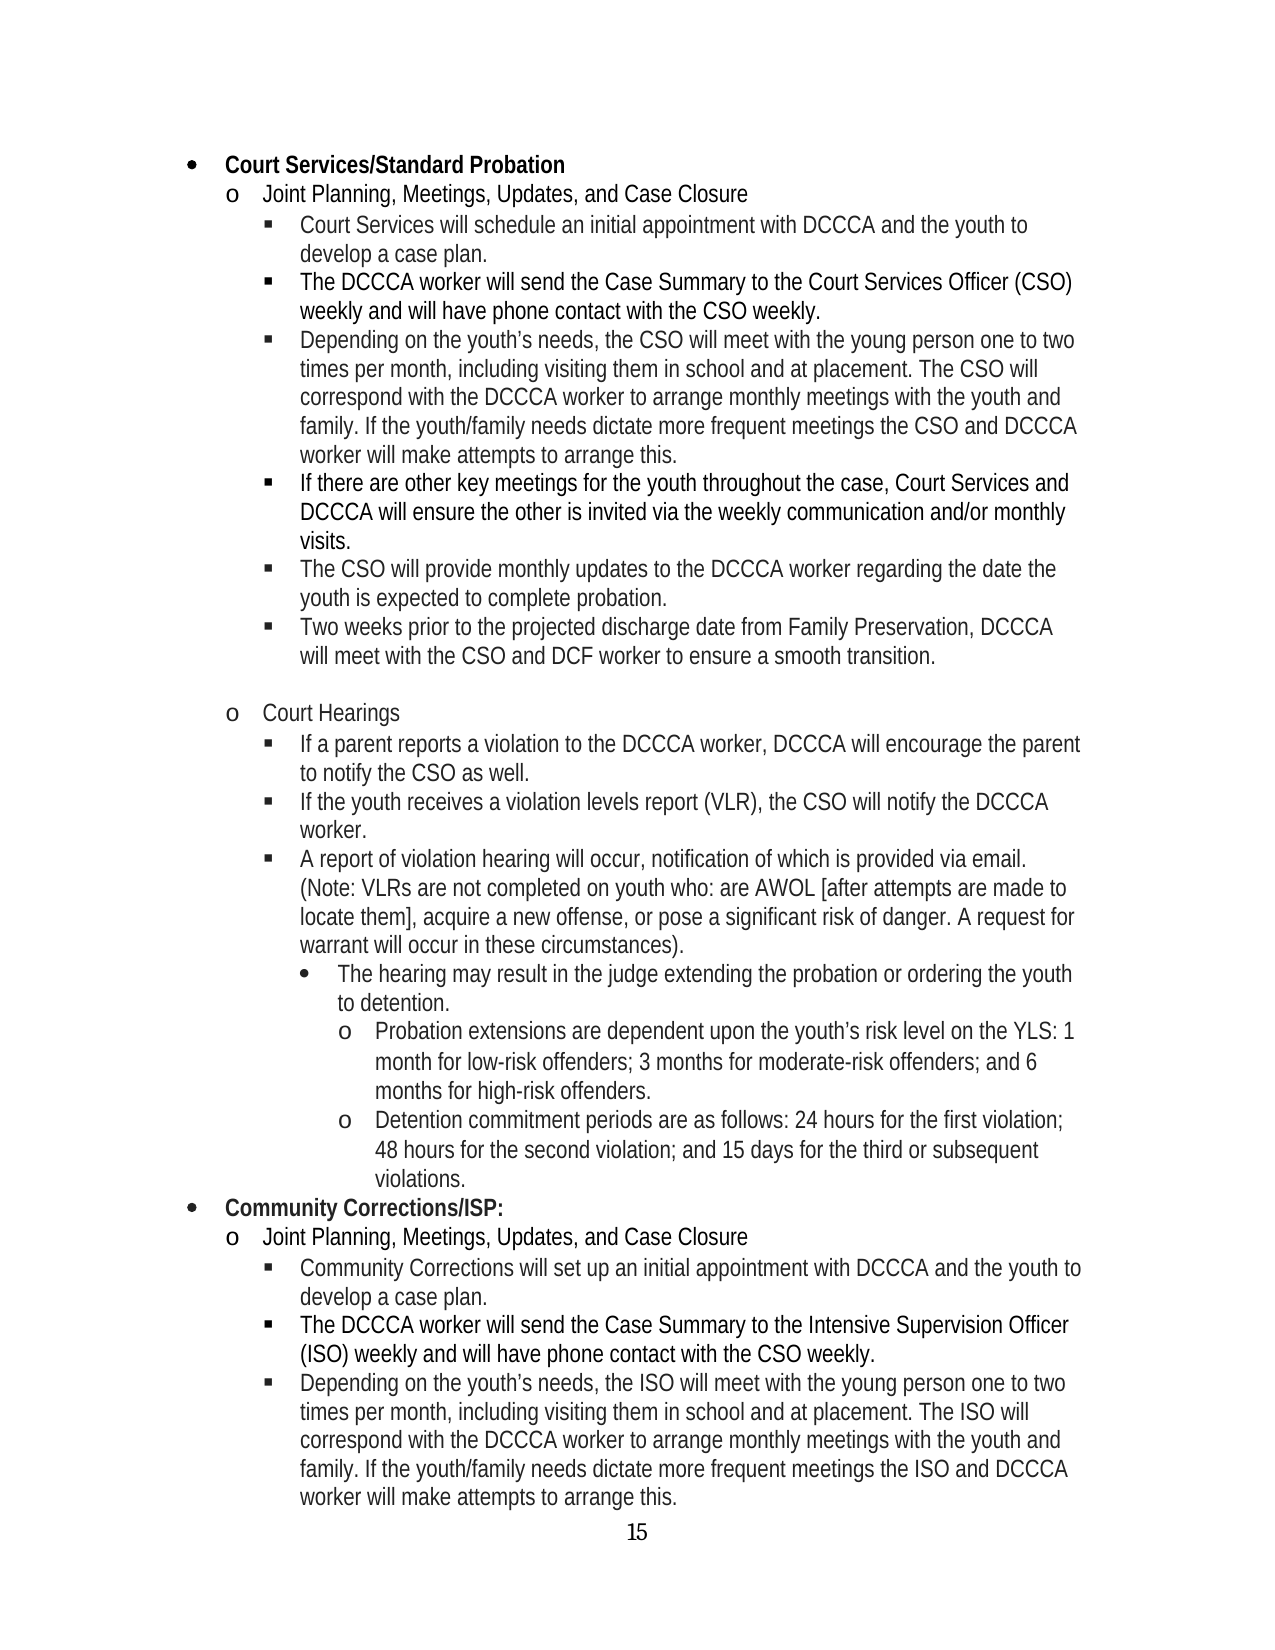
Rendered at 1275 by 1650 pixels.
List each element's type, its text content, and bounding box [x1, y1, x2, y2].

list If the youth receives a violation levels report (VLR), the CSO will notify the DCCCA worker. [262, 787, 1087, 844]
list Probation extensions are dependent upon the youth’s risk level on the YLS: 1 month for low-risk offenders; 3 months for moderate-risk offenders; and 6 months for high-risk offenders. [337, 1016, 1087, 1104]
list Two weeks prior to the projected discharge date from Family Preservation, DCCCA will meet with the CSO and DCF worker to ensure a smooth transition. [262, 612, 1087, 698]
list Court Services will schedule an initial appointment with DCCCA and the youth to develop a case plan. [262, 210, 1087, 267]
list Court Services/Standard Probation [187, 150, 1087, 179]
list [225, 179, 1087, 210]
list A report of violation hearing will occur, notification of which is provided via email. (Note: VLRs are not completed on youth who: are AWOL [after attempts are made to locate them], acquire a new offense, or pose a significant risk of danger. A request for warrant will occur in these circumstances). [262, 844, 1087, 959]
list Depending on the youth’s needs, the ISO will meet with the young person one to two times per month, including visiting them in school and at placement. The ISO will correspond with the DCCCA worker to arrange monthly meetings with the youth and family. If the youth/family needs dictate more frequent meetings the ISO and DCCCA worker will make attempts to arrange this. [262, 1368, 1087, 1511]
list Court Hearings [225, 698, 1087, 729]
list Joint Planning, Meetings, Updates, and Case Closure [225, 1222, 1087, 1253]
list If a parent reports a violation to the DCCCA worker, DCCCA will encourage the parent to notify the CSO as well. [262, 729, 1087, 787]
list The hearing may result in the judge extending the probation or ordering the youth to detention. [300, 959, 1087, 1016]
list Detention commitment periods are as follows: 24 hours for the first violation; 48 hours for the second violation; and 15 days for the third or subsequent violations. [337, 1104, 1087, 1193]
list The DCCCA worker will send the Case Summary to the Court Services Officer (CSO) weekly and will have phone contact with the CSO weekly. [262, 267, 1087, 325]
list If there are other key meetings for the youth throughout the case, Court Services and DCCCA will ensure the other is invited via the weekly communication and/or monthly visits. [262, 468, 1087, 554]
list Community Corrections will set up an initial appointment with DCCCA and the youth to develop a case plan. [262, 1253, 1087, 1310]
list The DCCCA worker will send the Case Summary to the Intensive Supervision Officer (ISO) weekly and will have phone contact with the CSO weekly. [262, 1310, 1087, 1368]
list Community Corrections/ISP: [187, 1193, 1087, 1222]
list Depending on the youth’s needs, the CSO will meet with the young person one to two times per month, including visiting them in school and at placement. The CSO will correspond with the DCCCA worker to arrange monthly meetings with the youth and family. If the youth/family needs dictate more frequent meetings the CSO and DCCCA worker will make attempts to arrange this. [262, 325, 1087, 468]
list The CSO will provide monthly updates to the DCCCA worker regarding the date the youth is expected to complete probation. [262, 554, 1087, 612]
